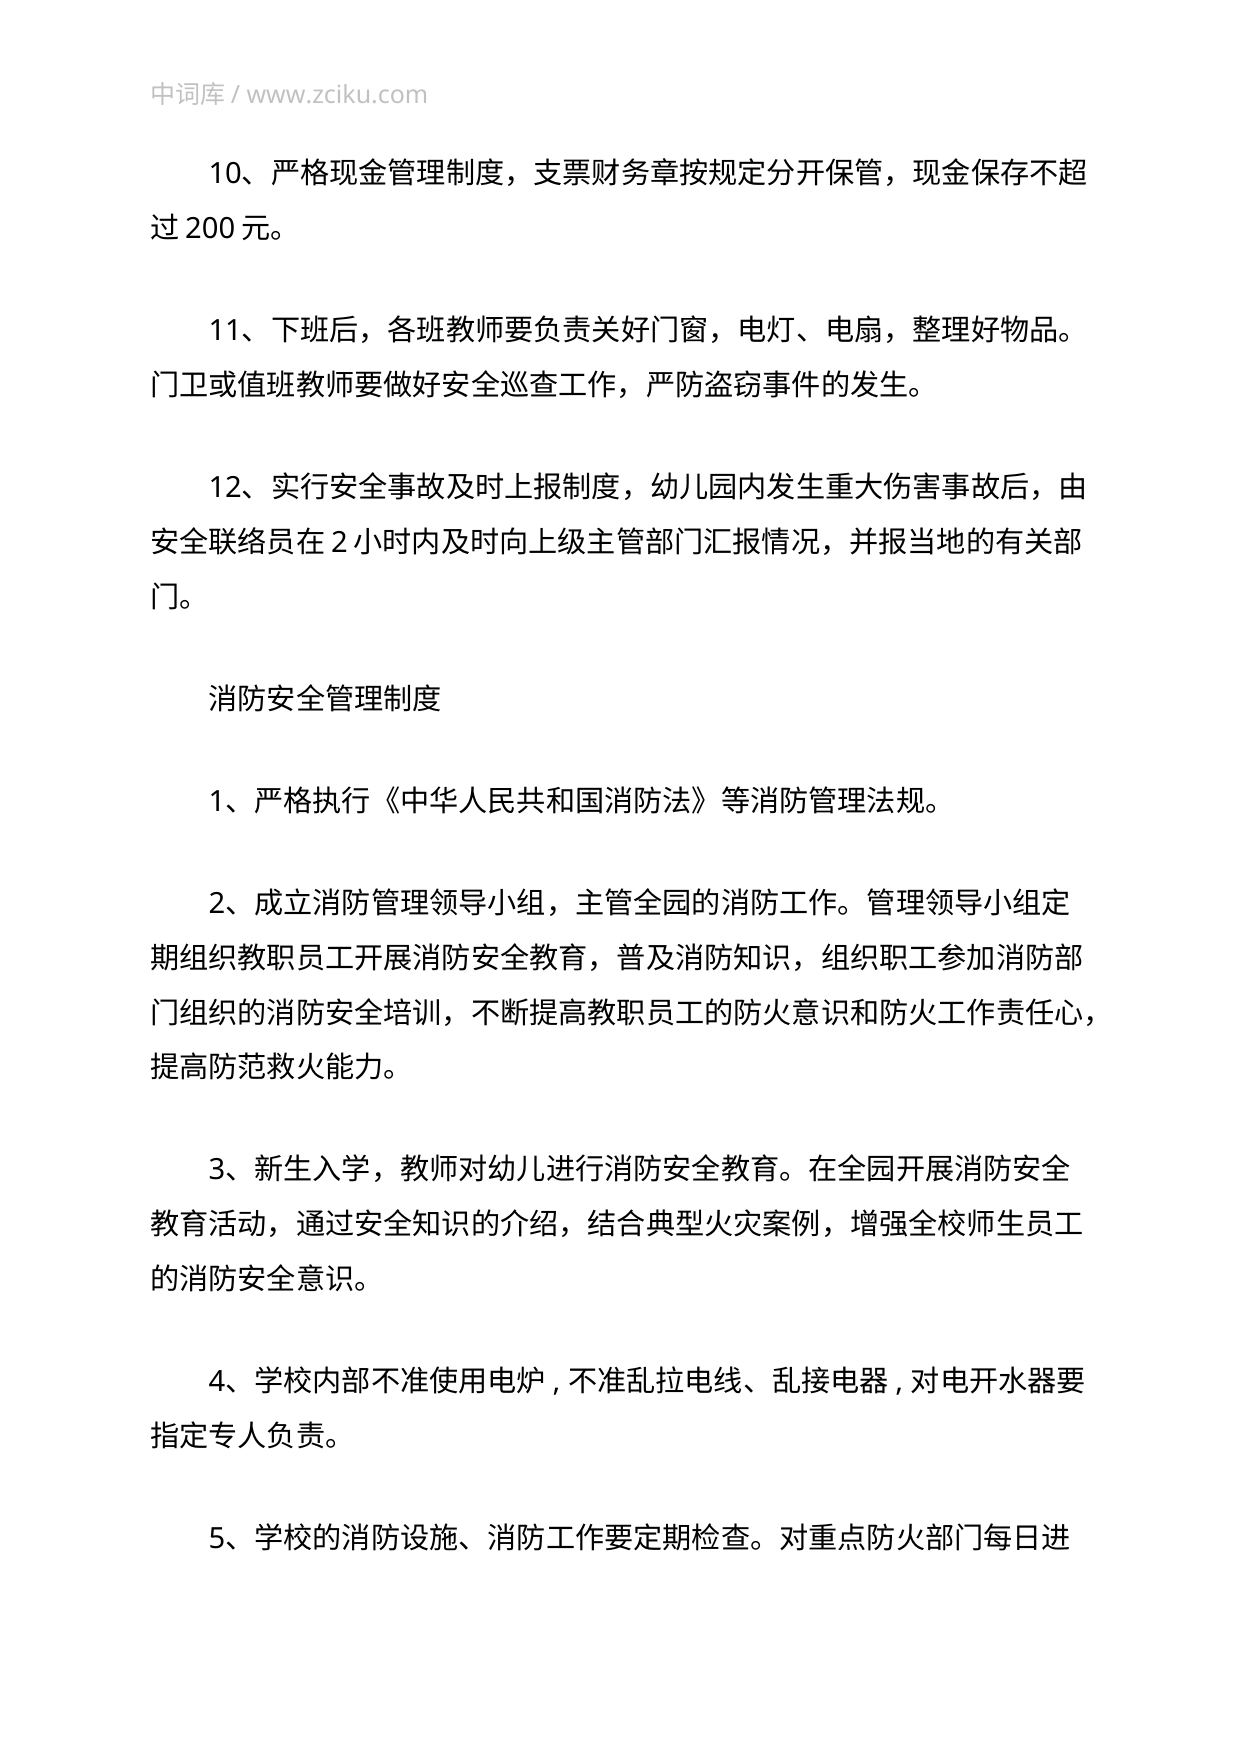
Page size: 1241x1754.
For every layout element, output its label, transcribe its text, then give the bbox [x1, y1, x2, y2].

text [150, 1514, 1090, 1557]
text 11、下班后，各班教师要负责关好门窗，电灯、电扇，整理好物品。门卫或值班教师要做好安全巡查工作，严防盗窃事件的发生。 [150, 307, 1090, 404]
text 消防安全管理制度 [150, 676, 1090, 718]
text 3、新生入学，教师对幼儿进行消防安全教育。在全园开展消防安全教育活动，通过安全知识的介绍，结合典型火灾案例，增强全校师生员工的消防安全意识。 [150, 1146, 1090, 1298]
text 10、严格现金管理制度，支票财务章按规定分开保管，现金保存不超过200元。 [150, 150, 1090, 247]
text 4、学校内部不准使用电炉 , 不准乱拉电线、乱接电器 , 对电开水器要指定专人负责。 [150, 1357, 1090, 1455]
text 2、成立消防管理领导小组，主管全园的消防工作。管理领导小组定期组织教职员工开展消防安全教育，普及消防知识，组织职工参加消防部门组织的消防安全培训，不断提高教职员工的防火意识和防火工作责任心，提高防范救火能力。 [150, 879, 1090, 1086]
text 12、实行安全事故及时上报制度，幼儿园内发生重大伤害事故后，由安全联络员在2小时内及时向上级主管部门汇报情况，并报当地的有关部门。 [150, 464, 1090, 616]
text 1、严格执行《中华人民共和国消防法》等消防管理法规。 [150, 777, 1090, 820]
